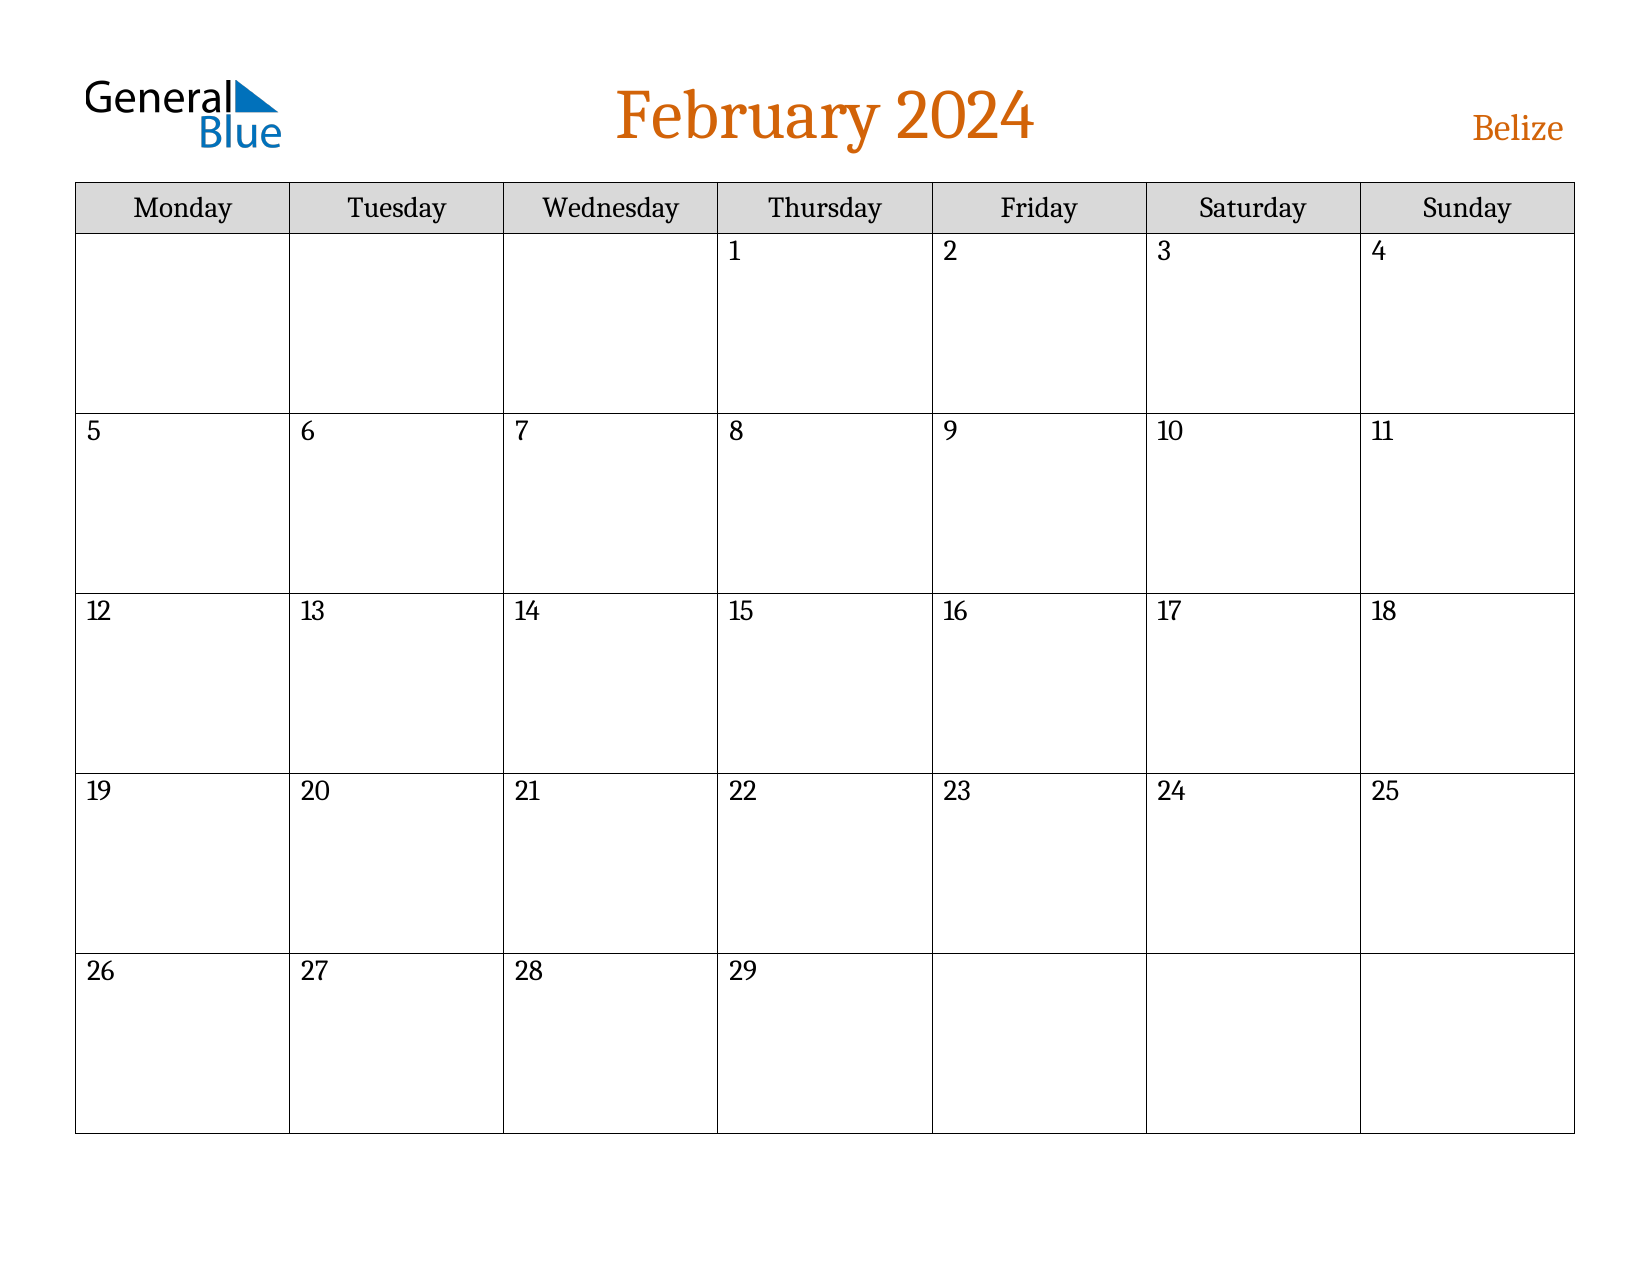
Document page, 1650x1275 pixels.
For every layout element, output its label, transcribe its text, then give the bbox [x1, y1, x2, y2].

table_cell 23 [933, 774, 1146, 810]
table_cell [76, 810, 289, 953]
table_header February 2024 [504, 75, 1146, 182]
table_cell Thursday [718, 183, 932, 233]
table_cell 14 [504, 594, 717, 630]
table_cell Sunday [1361, 183, 1574, 233]
table_header [76, 75, 503, 182]
table_cell [504, 810, 717, 953]
table_cell [933, 630, 1146, 773]
table_cell 1 [718, 234, 932, 270]
table_cell [933, 954, 1146, 990]
table_cell [290, 990, 503, 1133]
table_cell Monday [76, 183, 289, 233]
table_cell 24 [1147, 774, 1360, 810]
table_cell [1147, 270, 1360, 413]
table_cell [504, 990, 717, 1133]
table_cell 21 [504, 774, 717, 810]
table_cell [718, 990, 932, 1133]
table_cell Friday [933, 183, 1146, 233]
table_cell 28 [504, 954, 717, 990]
table_cell [1147, 990, 1360, 1133]
table_cell 10 [1147, 414, 1360, 450]
table_cell Saturday [1147, 183, 1360, 233]
table_cell Tuesday [290, 183, 503, 233]
table_cell 12 [76, 594, 289, 630]
table_cell [1147, 810, 1360, 953]
table_cell [718, 270, 932, 413]
table_cell [718, 450, 932, 593]
table_cell 7 [504, 414, 717, 450]
table_cell 26 [76, 954, 289, 990]
table_cell [76, 450, 289, 593]
table_cell [76, 630, 289, 773]
table_cell [1361, 990, 1574, 1133]
table_cell [1147, 954, 1360, 990]
table_cell [1147, 630, 1360, 773]
table_cell 9 [933, 414, 1146, 450]
table_cell 25 [1361, 774, 1574, 810]
table_cell [933, 990, 1146, 1133]
table_cell 15 [718, 594, 932, 630]
table_cell 18 [1361, 594, 1574, 630]
table_cell 19 [76, 774, 289, 810]
table_cell [933, 810, 1146, 953]
table_cell [290, 234, 503, 270]
table_cell [1361, 954, 1574, 990]
table_cell 22 [718, 774, 932, 810]
table_cell [76, 234, 289, 270]
table_cell 8 [718, 414, 932, 450]
table_cell [290, 630, 503, 773]
table_cell [1361, 630, 1574, 773]
table_cell [504, 234, 717, 270]
table_cell [718, 810, 932, 953]
table_cell 13 [290, 594, 503, 630]
table_header Belize [1146, 75, 1574, 182]
table_cell 20 [290, 774, 503, 810]
table_cell [1361, 810, 1574, 953]
table_cell 11 [1361, 414, 1574, 450]
table_cell [290, 810, 503, 953]
table_cell [504, 270, 717, 413]
table_cell [933, 450, 1146, 593]
table_cell 27 [290, 954, 503, 990]
table_cell 17 [1147, 594, 1360, 630]
table_cell 6 [290, 414, 503, 450]
table_cell [933, 270, 1146, 413]
picture [86, 80, 281, 148]
table_cell 29 [718, 954, 932, 990]
table_cell [1361, 450, 1574, 593]
table_cell [290, 270, 503, 413]
table_cell [1361, 270, 1574, 413]
table_cell 5 [76, 414, 289, 450]
table_cell Wednesday [504, 183, 717, 233]
table_cell 16 [933, 594, 1146, 630]
table_cell 3 [1147, 234, 1360, 270]
table_cell [290, 450, 503, 593]
table_cell 2 [933, 234, 1146, 270]
table_cell 4 [1361, 234, 1574, 270]
table_cell [718, 630, 932, 773]
table_cell [504, 630, 717, 773]
table_cell [76, 990, 289, 1133]
table_cell [76, 270, 289, 413]
table_cell [504, 450, 717, 593]
table_cell [1147, 450, 1360, 593]
